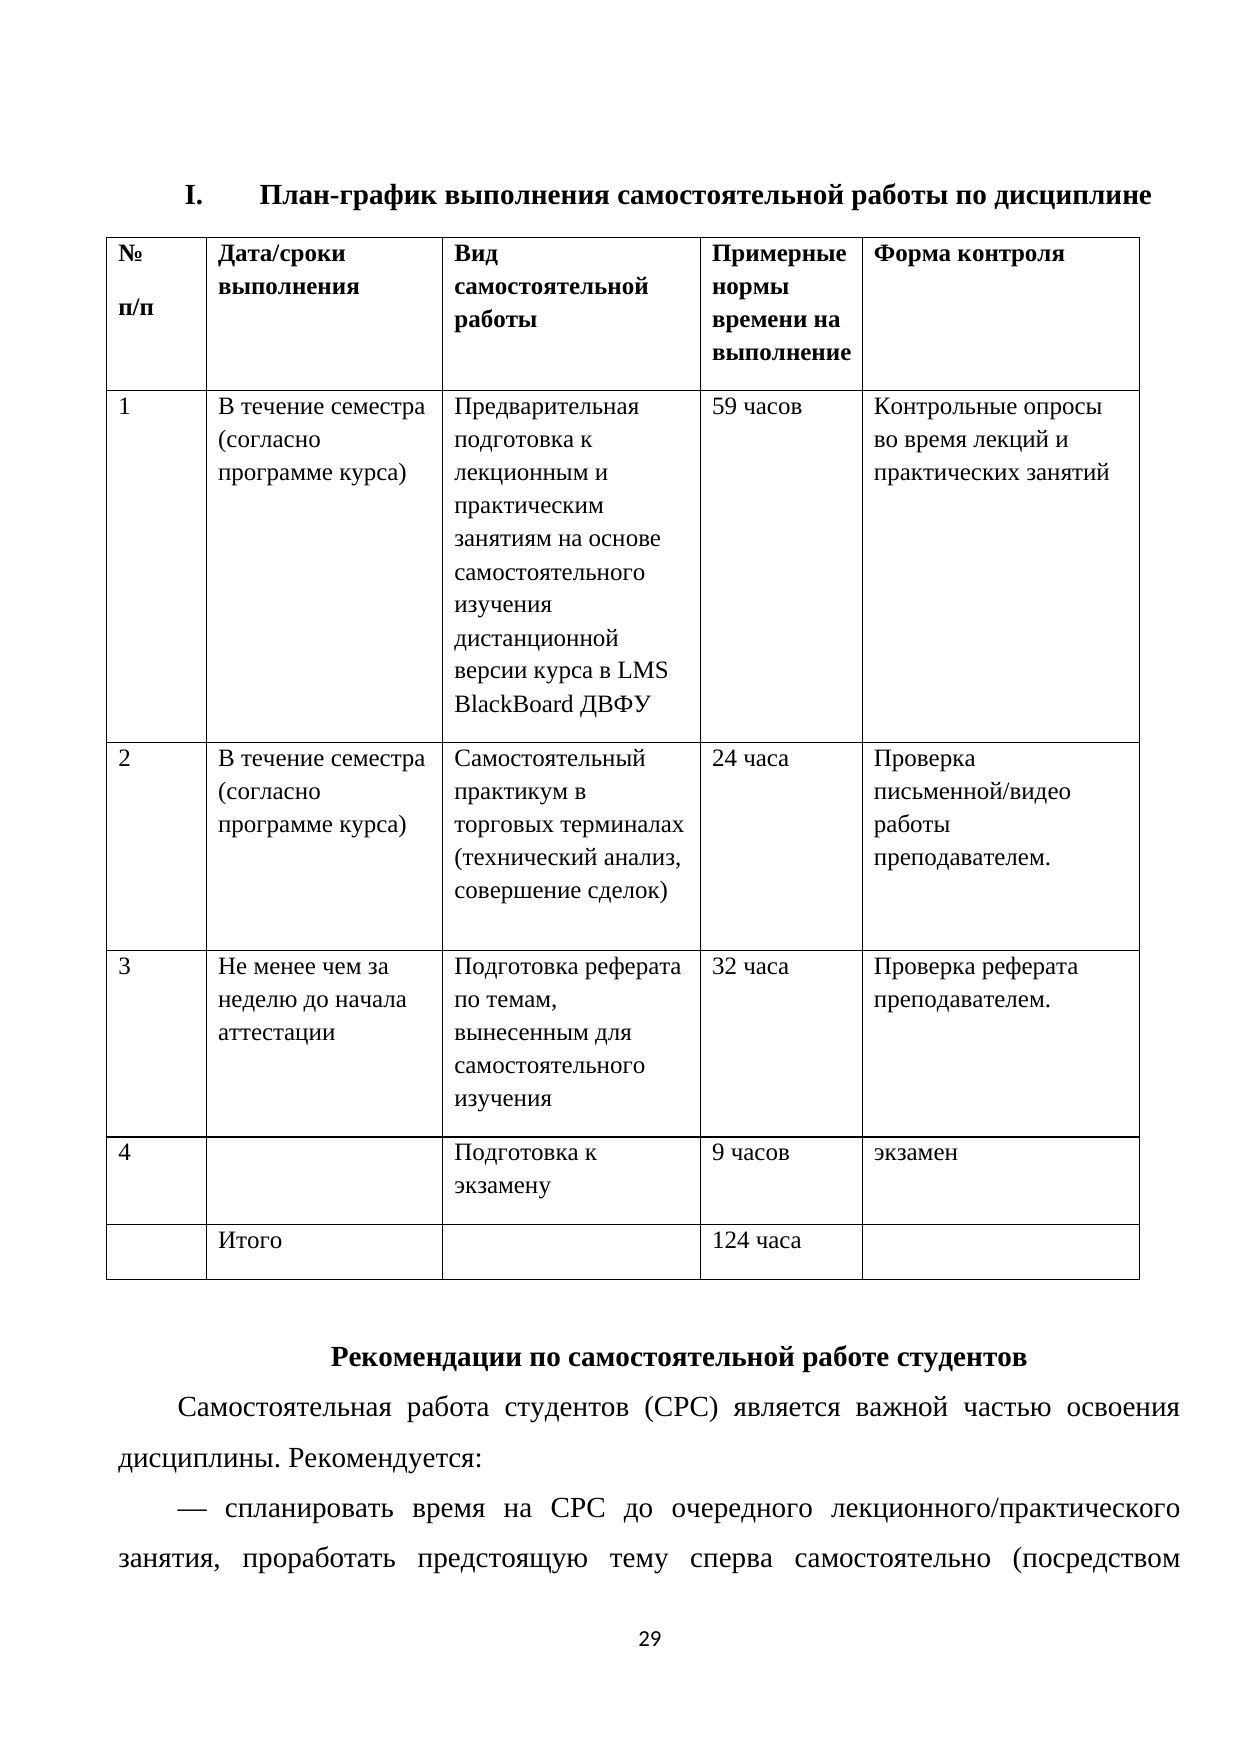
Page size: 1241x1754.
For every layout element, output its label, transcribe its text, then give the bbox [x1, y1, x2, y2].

table_cell [207, 1138, 442, 1224]
table_cell Не менее чем за неделю до начала аттестации [207, 951, 442, 1136]
table_cell Подготовка реферата по темам, вынесенным для самостоятельного изучения [443, 951, 700, 1136]
table_cell Проверка реферата преподавателем. [863, 951, 1139, 1136]
table_cell 1 [107, 391, 206, 742]
table_cell 59 часов [701, 391, 862, 742]
table_cell В течение семестра (согласно программе курса) [207, 743, 442, 950]
table_cell Проверка письменной/видео работы преподавателем. [863, 743, 1139, 950]
list План-график выполнения самостоятельной работы по дисциплине [156, 177, 1181, 211]
table_cell 2 [107, 743, 206, 950]
table_header Форма контроля [863, 238, 1139, 390]
table_cell экзамен [863, 1138, 1139, 1224]
table_cell 32 часа [701, 951, 862, 1136]
table_cell Итого [207, 1225, 442, 1279]
table_cell [863, 1225, 1139, 1279]
table_cell 9 часов [701, 1138, 862, 1224]
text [118, 1490, 1181, 1574]
table_cell 3 [107, 951, 206, 1136]
table_header Примерные нормы времени на выполнение [701, 238, 862, 390]
table_cell В течение семестра (согласно программе курса) [207, 391, 442, 742]
table_header № п/п [107, 238, 206, 390]
table_cell 124 часа [701, 1225, 862, 1279]
table_cell Предварительная подготовка к лекционным и практическим занятиям на основе самостоятельного изучения дистанционной версии курса в LMS BlackBoard ДВФУ [443, 391, 700, 742]
table_cell Подготовка к экзамену [443, 1138, 700, 1224]
table_cell 24 часа [701, 743, 862, 950]
table_cell 4 [107, 1138, 206, 1224]
text Рекомендации по самостоятельной работе студентов [118, 1339, 1181, 1373]
text Самостоятельная работа студентов (СРС) является важной частью освоения дисциплины. Рекомендуется: [118, 1389, 1181, 1473]
table_cell Самостоятельный практикум в торговых терминалах (технический анализ, совершение сделок) [443, 743, 700, 950]
table_cell [107, 1225, 206, 1279]
table_cell Контрольные опросы во время лекций и практических занятий [863, 391, 1139, 742]
table_header Вид самостоятельной работы [443, 238, 700, 390]
table_cell [443, 1225, 700, 1279]
table_header Дата/сроки выполнения [207, 238, 442, 390]
